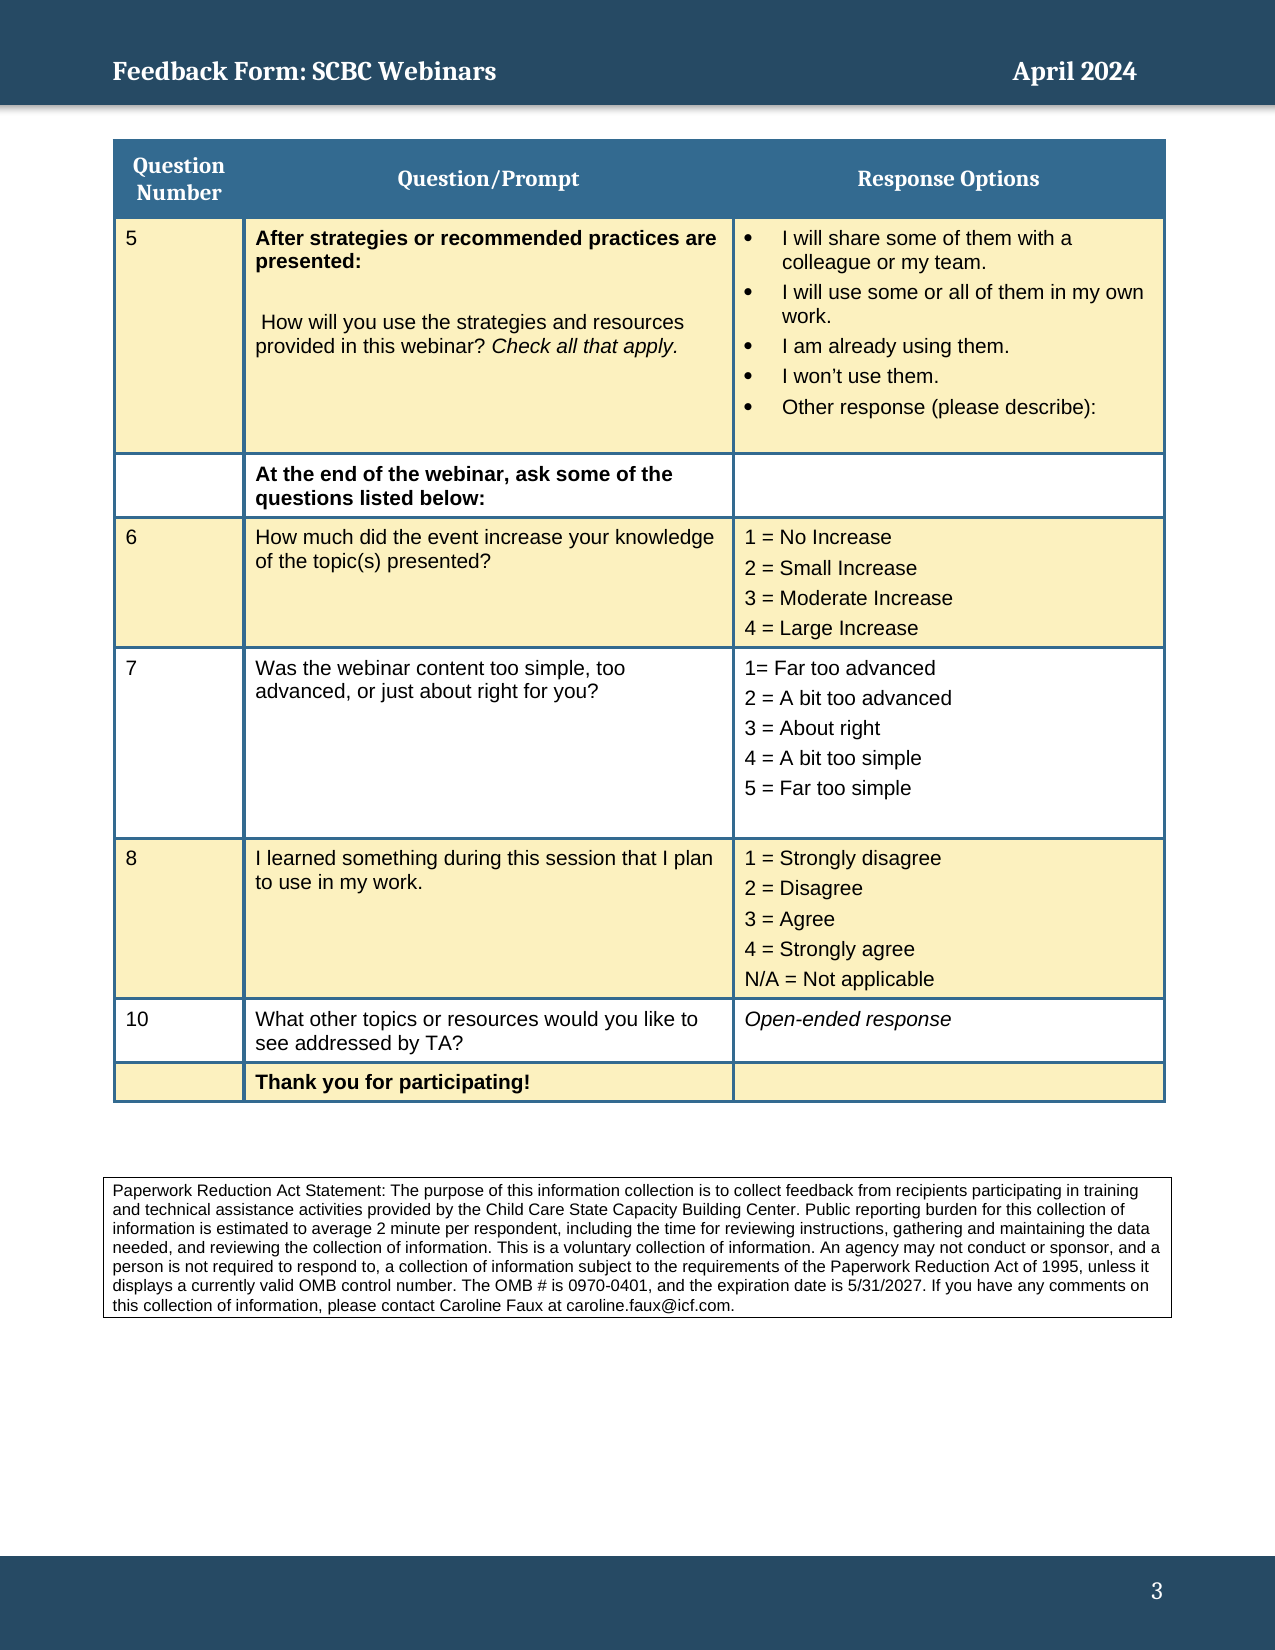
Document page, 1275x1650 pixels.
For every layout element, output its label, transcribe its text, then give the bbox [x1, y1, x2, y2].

table_cell What other topics or resources would you like to see addressed by TA? [246, 1000, 732, 1061]
table_cell I learned something during this session that I plan to use in my work. [246, 840, 732, 997]
table_cell 7 [116, 649, 242, 837]
table_cell After strategies or recommended practices are presented: How will you use the strategies and resources provided in this webinar? Check all that apply. [246, 219, 732, 452]
table_cell 8 [116, 840, 242, 997]
table_cell 5 [116, 219, 242, 452]
table_header Question/Prompt [246, 143, 732, 216]
text Paperwork Reduction Act Statement: The purpose of this information collection is to collect feedback from recipients participating in training and technical assistance activities provided by the Child Care State Capacity Building Center. Public reporting burden for this collection of information is estimated to average 2 minute per respondent, including the time for reviewing instructions, gathering and maintaining the data needed, and reviewing the collection of information. This is a voluntary collection of information. An agency may not conduct or sponsor, and a person is not required to respond to, a collection of information subject to the requirements of the Paperwork Reduction Act of 1995, unless it displays a currently valid OMB control number. The OMB # is 0970-0401, and the expiration date is 5/31/2027. If you have any comments on this collection of information, please contact Caroline Faux at caroline.faux@icf.com. [104, 1178, 1171, 1317]
table_cell [735, 455, 1163, 516]
table_cell 1 = No Increase 2 = Small Increase 3 = Moderate Increase 4 = Large Increase [735, 519, 1163, 646]
table_cell [116, 1064, 242, 1100]
table_cell 1= Far too advanced 2 = A bit too advanced 3 = About right 4 = A bit too simple 5 = Far too simple [735, 649, 1163, 837]
table_cell I will share some of them with a colleague or my team. I will use some or all of them in my own work. I am already using them. I won’t use them. Other response (please describe): [735, 219, 1163, 452]
table_cell 1 = Strongly disagree 2 = Disagree 3 = Agree 4 = Strongly agree N/A = Not applicable [735, 840, 1163, 997]
table_cell Thank you for participating! [246, 1064, 732, 1100]
table_cell Open-ended response [735, 1000, 1163, 1061]
table_header Response Options [735, 143, 1163, 216]
table_cell 6 [116, 519, 242, 646]
table_cell [735, 1064, 1163, 1100]
table_cell At the end of the webinar, ask some of the questions listed below: [246, 455, 732, 516]
table_cell 10 [116, 1000, 242, 1061]
table_cell How much did the event increase your knowledge of the topic(s) presented? [246, 519, 732, 646]
table_header Question Number [116, 143, 242, 216]
table_cell [116, 455, 242, 516]
table_cell Was the webinar content too simple, too advanced, or just about right for you? [246, 649, 732, 837]
